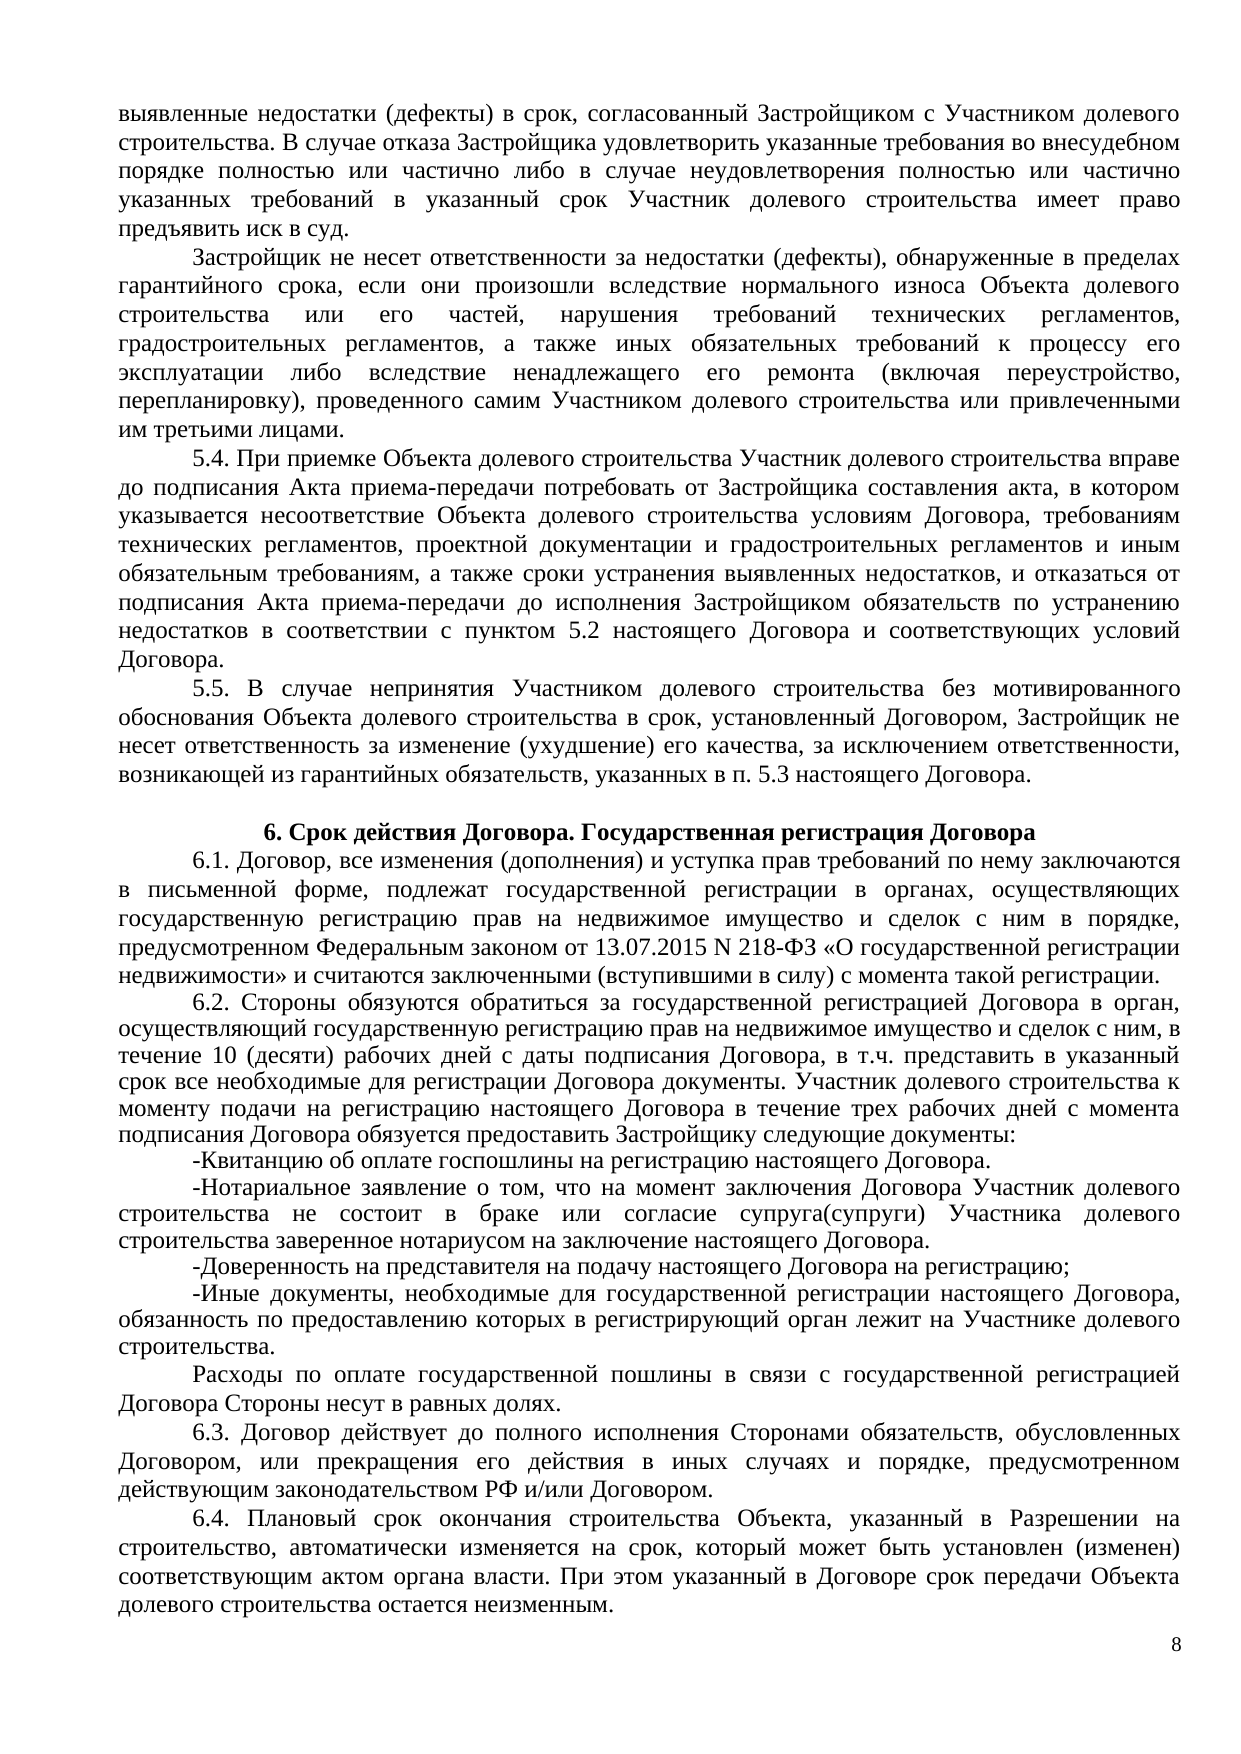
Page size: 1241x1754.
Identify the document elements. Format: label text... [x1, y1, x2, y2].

text -Квитанцию об оплате госпошлины на регистрацию настоящего Договора. [118, 1148, 1181, 1174]
text -Доверенность на представителя на подачу настоящего Договора на регистрацию; [118, 1254, 1181, 1280]
text -Иные документы, необходимые для государственной регистрации настоящего Договора, обязанность по предоставлению которых в регистрирующий орган лежит на Участнике долевого строительства. [118, 1280, 1181, 1359]
text 5.4. При приемке Объекта долевого строительства Участник долевого строительства вправе до подписания Акта приема-передачи потребовать от Застройщика составления акта, в котором указывается несоответствие Объекта долевого строительства условиям Договора, требованиям технических регламентов, проектной документации и градостроительных регламентов и иным обязательным требованиям, а также сроки устранения выявленных недостатков, и отказаться от подписания Акта приема-передачи до исполнения Застройщиком обязательств по устранению недостатков в соответствии с пунктом 5.2 настоящего Договора и соответствующих условий Договора. [118, 443, 1181, 673]
text Расходы по оплате государственной пошлины в связи с государственной регистрацией Договора Стороны несут в равных долях. [118, 1359, 1181, 1417]
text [118, 98, 1181, 242]
text 6.1. Договор, все изменения (дополнения) и уступка прав требований по нему заключаются в письменной форме, подлежат государственной регистрации в органах, осуществляющих государственную регистрацию прав на недвижимое имущество и сделок с ним в порядке, предусмотренном Федеральным законом от 13.07.2015 N 218-ФЗ «О государственной регистрации недвижимости» и считаются заключенными (вступившими в силу) с момента такой регистрации. [118, 845, 1181, 989]
text 6.3. Договор действует до полного исполнения Сторонами обязательств, обусловленных Договором, или прекращения его действия в иных случаях и порядке, предусмотренном действующим законодательством РФ и/или Договором. [118, 1417, 1181, 1503]
text 5.5. В случае непринятия Участником долевого строительства без мотивированного обоснования Объекта долевого строительства в срок, установленный Договором, Застройщик не несет ответственность за изменение (ухудшение) его качества, за исключением ответственности, возникающей из гарантийных обязательств, указанных в п. 5.3 настоящего Договора. [118, 673, 1181, 788]
text 6.4. Плановый срок окончания строительства Объекта, указанный в Разрешении на строительство, автоматически изменяется на срок, который может быть установлен (изменен) соответствующим актом органа власти. При этом указанный в Договоре срок передачи Объекта долевого строительства остается неизменным. [118, 1503, 1181, 1618]
text Застройщик не несет ответственности за недостатки (дефекты), обнаруженные в пределах гарантийного срока, если они произошли вследствие нормального износа Объекта долевого строительства или его частей, нарушения требований технических регламентов, градостроительных регламентов, а также иных обязательных требований к процессу его эксплуатации либо вследствие ненадлежащего его ремонта (включая переустройство, перепланировку), проведенного самим Участником долевого строительства или привлеченными им третьими лицами. [118, 242, 1181, 443]
text -Нотариальное заявление о том, что на момент заключения Договора Участник долевого строительства не состоит в браке или согласие супруга(супруги) Участника долевого строительства заверенное нотариусом на заключение настоящего Договора. [118, 1174, 1181, 1254]
text 6.2. Стороны обязуются обратиться за государственной регистрацией Договора в орган, осуществляющий государственную регистрацию прав на недвижимое имущество и сделок с ним, в течение 10 (десяти) рабочих дней с даты подписания Договора, в т.ч. представить в указанный срок все необходимые для регистрации Договора документы. Участник долевого строительства к моменту подачи на регистрацию настоящего Договора в течение трех рабочих дней с момента подписания Договора обязуется предоставить Застройщику следующие документы: [118, 989, 1181, 1148]
text 6. Срок действия Договора. Государственная регистрация Договора [118, 817, 1181, 845]
